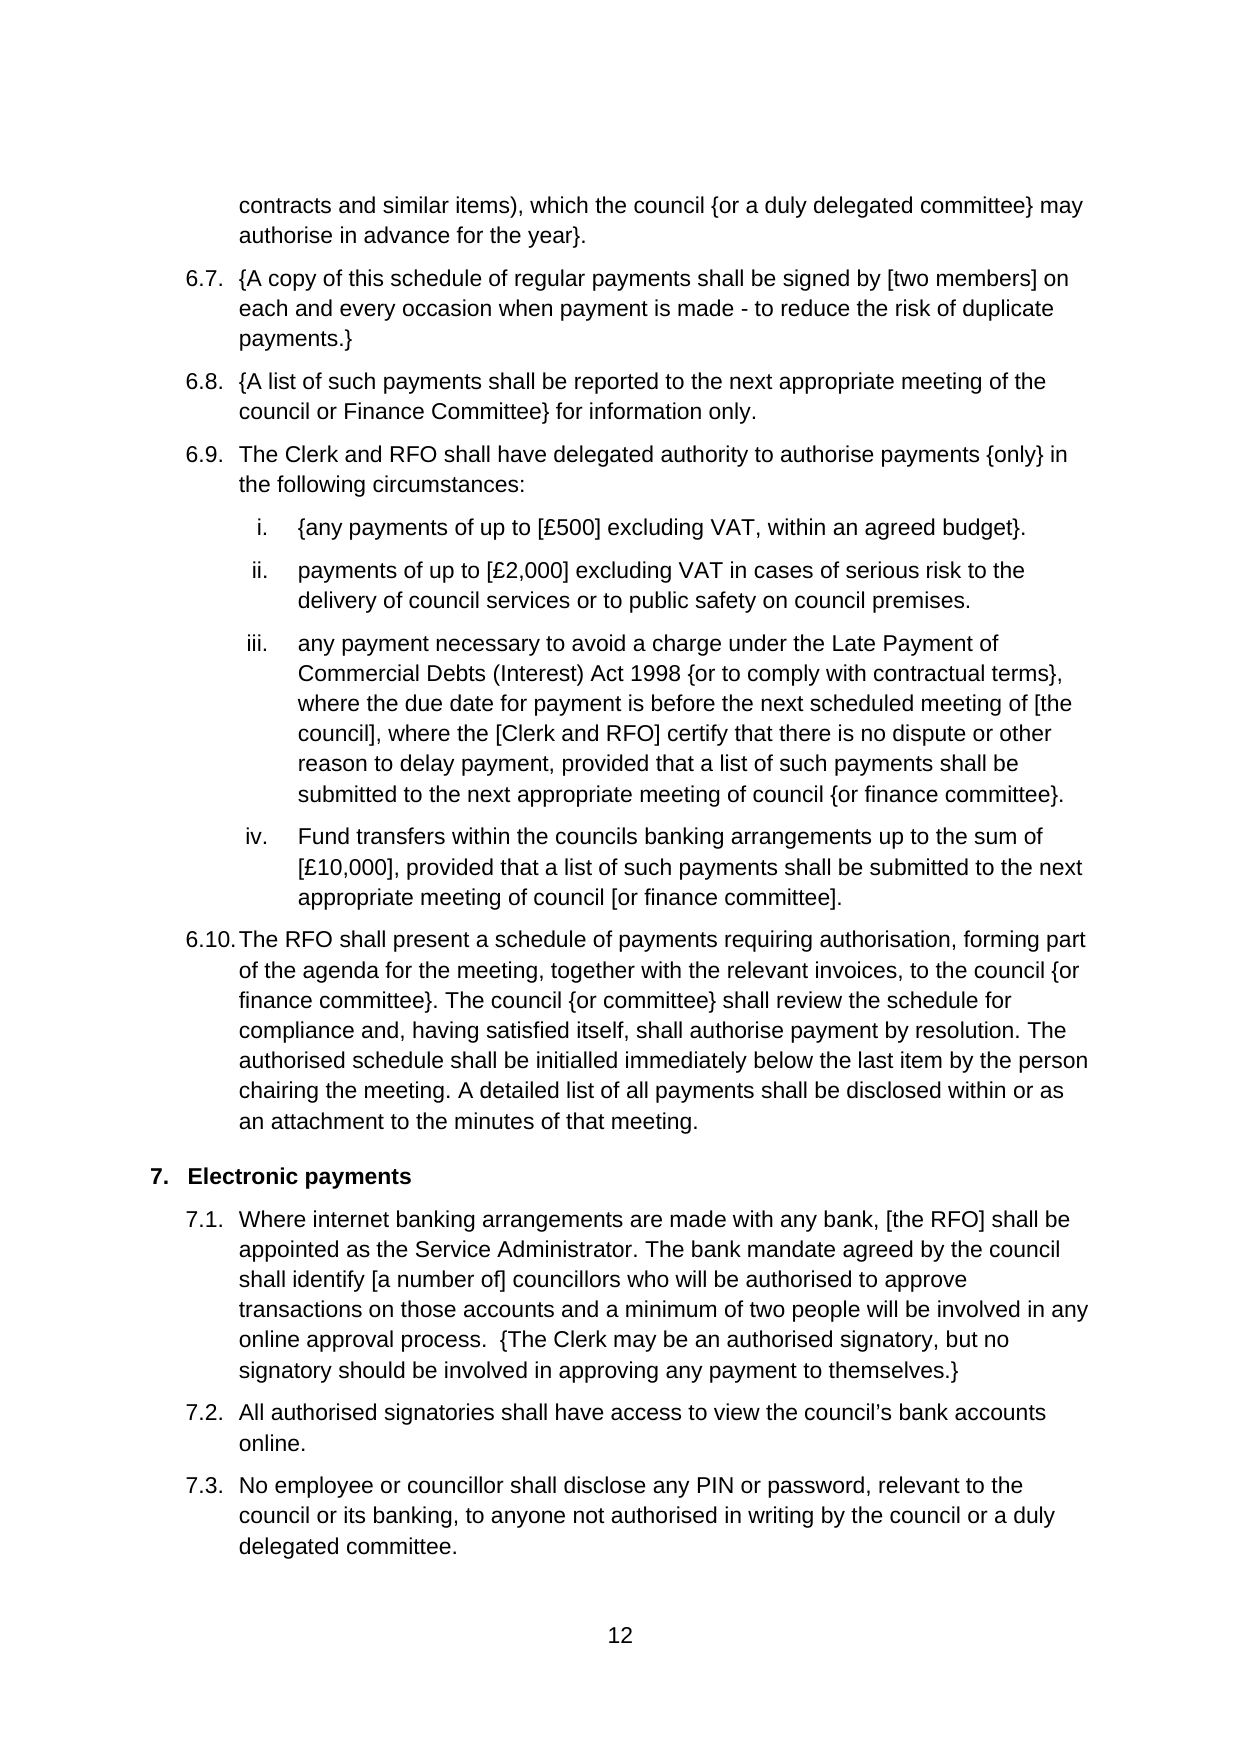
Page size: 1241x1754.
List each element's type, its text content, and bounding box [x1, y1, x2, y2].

subtitle Electronic payments [150, 1163, 1090, 1189]
list All authorised signatories shall have access to view the council’s bank accounts online. [185, 1399, 1090, 1456]
list Fund transfers within the councils banking arrangements up to the sum of [£10,000], provided that a list of such payments shall be submitted to the next appropriate meeting of council [or finance committee]. [268, 823, 1090, 910]
list {A copy of this schedule of regular payments shall be signed by [two members] on each and every occasion when payment is made - to reduce the risk of duplicate payments.} [185, 265, 1090, 352]
list The RFO shall present a schedule of payments requiring authorisation, forming part of the agenda for the meeting, together with the relevant invoices, to the council {or finance committee}. The council {or committee} shall review the schedule for compliance and, having satisfied itself, shall authorise payment by resolution. The authorised schedule shall be initialled immediately below the last item by the person chairing the meeting. A detailed list of all payments shall be disclosed within or as an attachment to the minutes of that meeting. [185, 926, 1090, 1134]
list {any payments of up to [£500] excluding VAT, within an agreed budget}. [268, 514, 1090, 540]
list Where internet banking arrangements are made with any bank, [the RFO] shall be appointed as the Service Administrator. The bank mandate agreed by the council shall identify [a number of] councillors who will be authorised to approve transactions on those accounts and a minimum of two people will be involved in any online approval process. {The Clerk may be an authorised signatory, but no signatory should be involved in approving any payment to themselves.} [185, 1206, 1090, 1383]
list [185, 192, 1090, 248]
list any payment necessary to avoid a charge under the Late Payment of Commercial Debts (Interest) Act 1998 {or to comply with contractual terms}, where the due date for payment is before the next scheduled meeting of [the council], where the [Clerk and RFO] certify that there is no dispute or other reason to delay payment, provided that a list of such payments shall be submitted to the next appropriate meeting of council {or finance committee}. [268, 629, 1090, 807]
list No employee or councillor shall disclose any PIN or password, relevant to the council or its banking, to anyone not authorised in writing by the council or a duly delegated committee. [185, 1472, 1090, 1559]
list payments of up to [£2,000] excluding VAT in cases of serious risk to the delivery of council services or to public safety on council premises. [268, 557, 1090, 613]
list The Clerk and RFO shall have delegated authority to authorise payments {only} in the following circumstances: [185, 441, 1090, 497]
list {A list of such payments shall be reported to the next appropriate meeting of the council or Finance Committee} for information only. [185, 368, 1090, 424]
